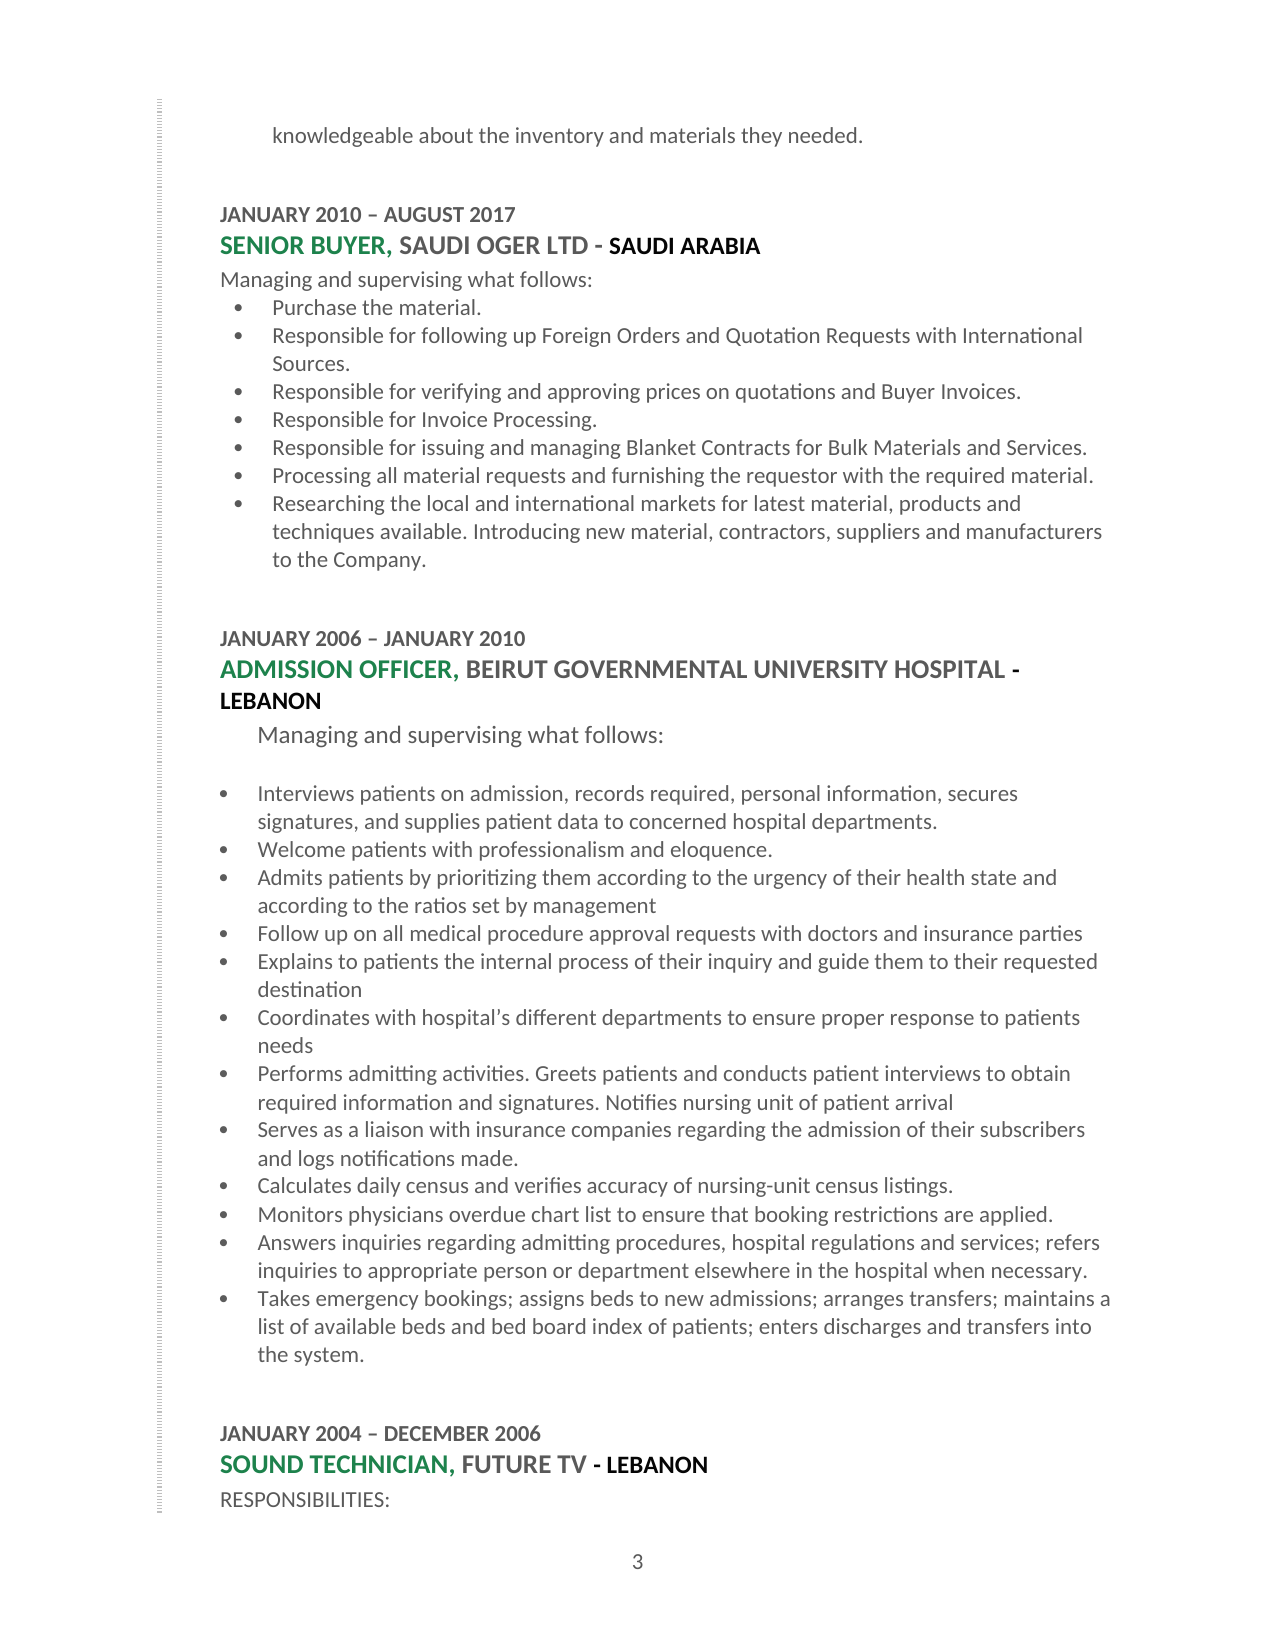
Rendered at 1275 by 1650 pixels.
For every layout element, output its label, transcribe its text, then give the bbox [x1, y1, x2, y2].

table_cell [160, 1397, 1125, 1513]
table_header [160, 99, 1125, 177]
table_cell January 2006 – January 2010 Admission Officer, BEIRUT GOVERNMENTAL UNIVERSITY HOSPITAL - LEBANON Managing and supervising what follows: Interviews patients on admission, records required, personal information, secures signatures, and supplies patient data to concerned hospital departments. Welcome patients with professionalism and eloquence. Admits patients by prioritizing them according to the urgency of their health state and according to the ratios set by management Follow up on all medical procedure approval requests with doctors and insurance parties Explains to patients the internal process of their inquiry and guide them to their requested destination Coordinates with hospital’s different departments to ensure proper response to patients needs Performs admitting activities. Greets patients and conducts patient interviews to obtain required information and signatures. Notifies nursing unit of patient arrival Serves as a liaison with insurance companies regarding the admission of their subscribers and logs notifications made. Calculates daily census and verifies accuracy of nursing-unit census listings. Monitors physicians overdue chart list to ensure that booking restrictions are applied. Answers inquiries regarding admitting procedures, hospital regulations and services; refers inquiries to appropriate person or department elsewhere in the hospital when necessary. Takes emergency bookings; assigns beds to new admissions; arranges transfers; maintains a list of available beds and bed board index of patients; enters discharges and transfers into the system. [160, 601, 1125, 1397]
table_cell January 2010 – August 2017 Senior BUYER, SAUDI OGER LTD - SAUDI ARABIA Managing and supervising what follows: Purchase the material. Responsible for following up Foreign Orders and Quotation Requests with International Sources. Responsible for verifying and approving prices on quotations and Buyer Invoices. Responsible for Invoice Processing. Responsible for issuing and managing Blanket Contracts for Bulk Materials and Services. Processing all material requests and furnishing the requestor with the required material. Researching the local and international markets for latest material, products and techniques available. Introducing new material, contractors, suppliers and manufacturers to the Company. [160, 178, 1125, 601]
